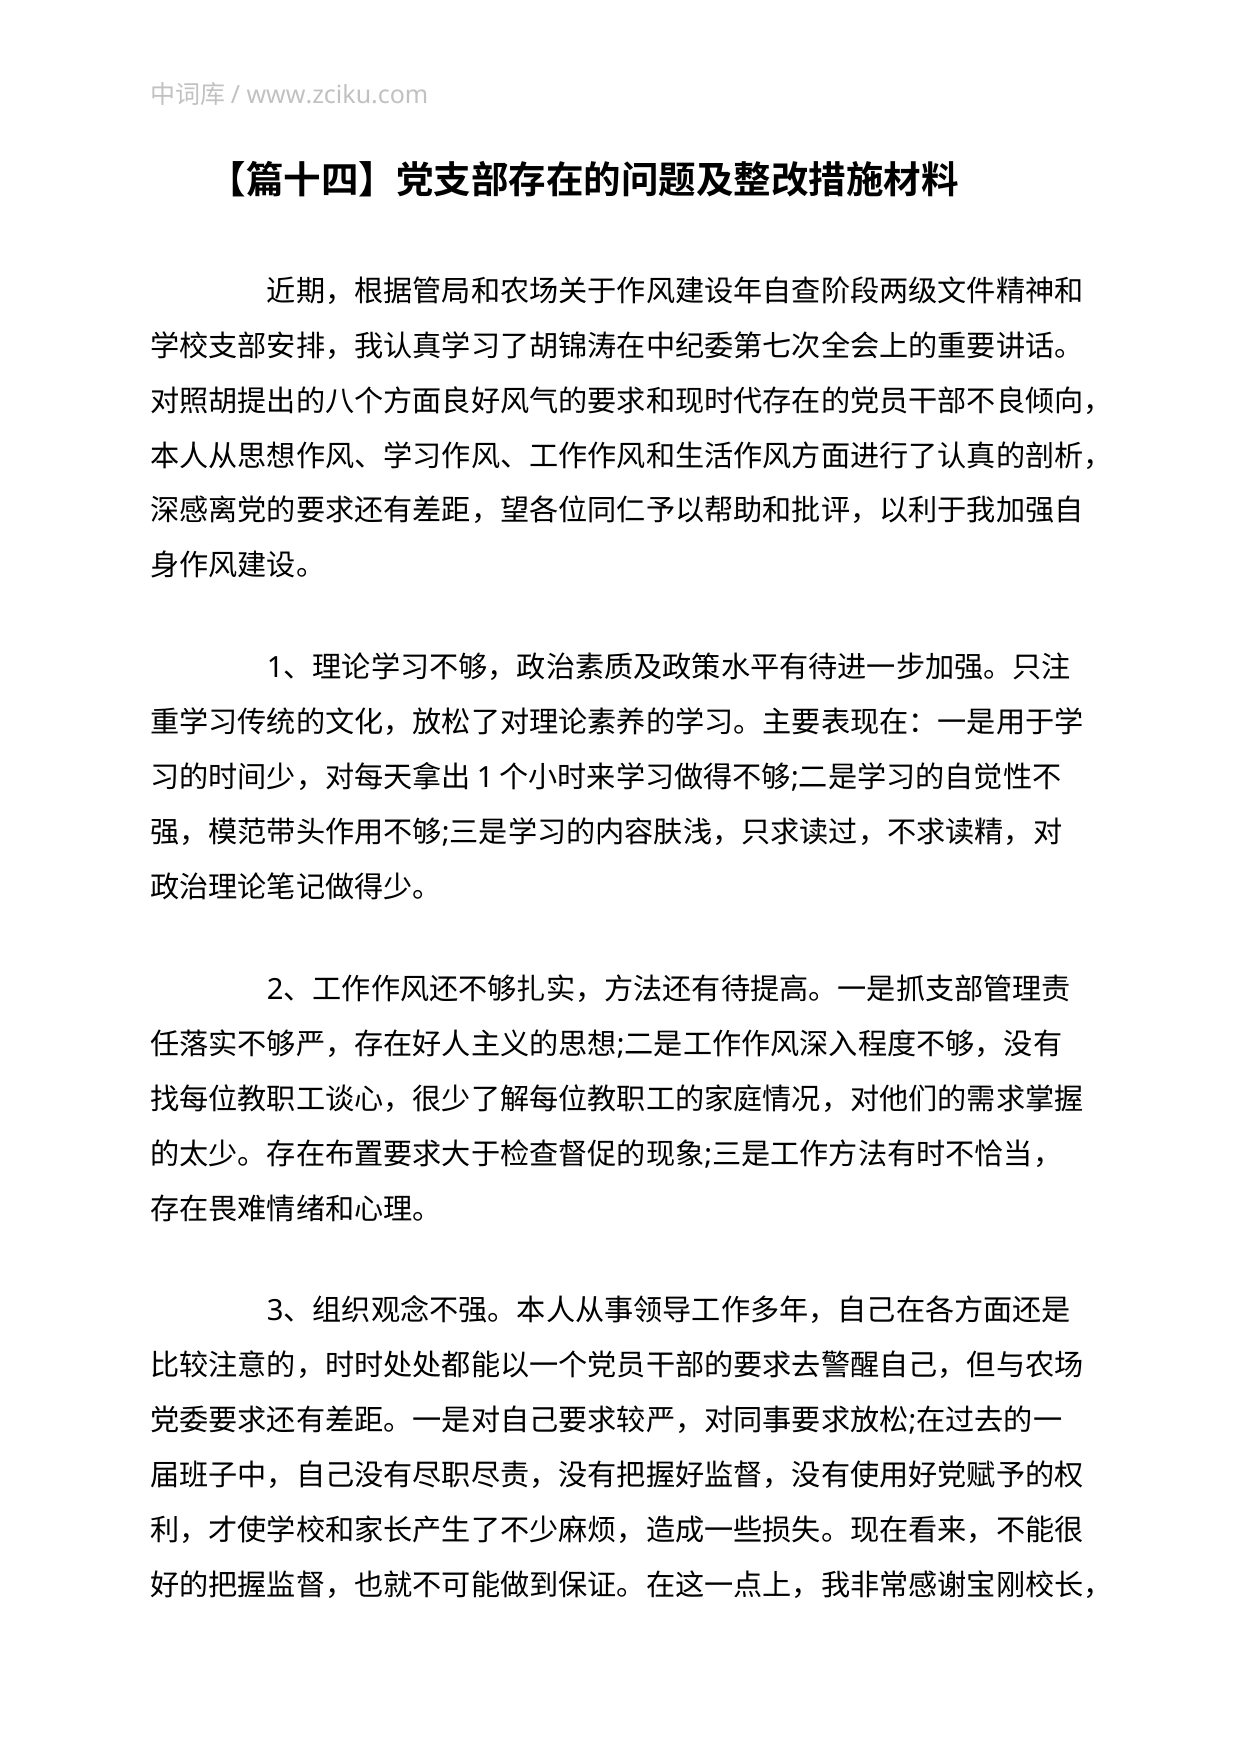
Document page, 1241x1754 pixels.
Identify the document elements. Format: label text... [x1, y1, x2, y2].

text 2、工作作风还不够扎实，方法还有待提高。一是抓支部管理责任落实不够严，存在好人主义的思想;二是工作作风深入程度不够，没有找每位教职工谈心，很少了解每位教职工的家庭情况，对他们的需求掌握的太少。存在布置要求大于检查督促的现象;三是工作方法有时不恰当，存在畏难情绪和心理。 [150, 965, 1090, 1227]
text 近期，根据管局和农场关于作风建设年自查阶段两级文件精神和学校支部安排，我认真学习了胡锦涛在中纪委第七次全会上的重要讲话。对照胡提出的八个方面良好风气的要求和现时代存在的党员干部不良倾向，本人从思想作风、学习作风、工作作风和生活作风方面进行了认真的剖析，深感离党的要求还有差距，望各位同仁予以帮助和批评，以利于我加强自身作风建设。 [150, 267, 1090, 584]
text 1、理论学习不够，政治素质及政策水平有待进一步加强。只注重学习传统的文化，放松了对理论素养的学习。主要表现在：一是用于学习的时间少，对每天拿出1个小时来学习做得不够;二是学习的自觉性不强，模范带头作用不够;三是学习的内容肤浅，只求读过，不求读精，对政治理论笔记做得少。 [150, 644, 1090, 906]
text 【篇十四】党支部存在的问题及整改措施材料 [150, 150, 1090, 204]
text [150, 1287, 1090, 1604]
